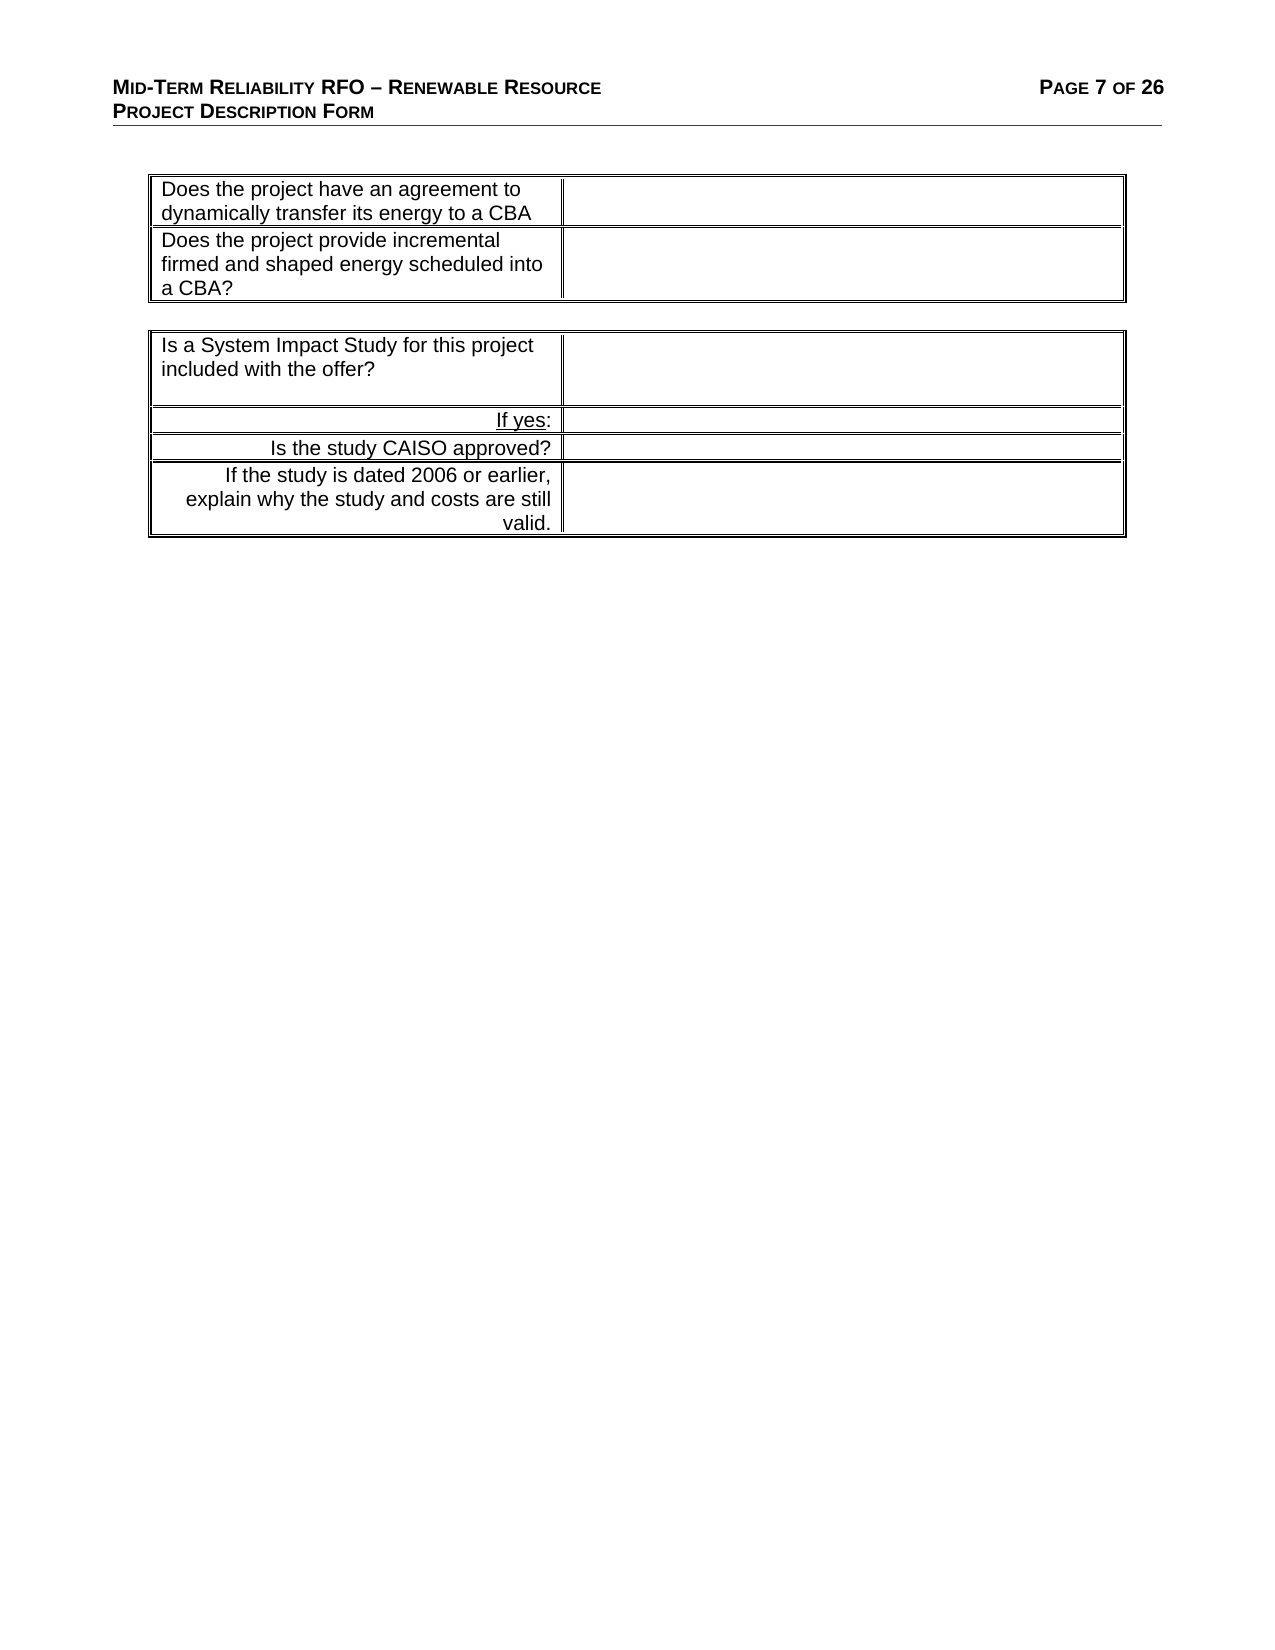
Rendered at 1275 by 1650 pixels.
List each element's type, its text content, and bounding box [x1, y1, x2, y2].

table_cell Does the project have an agreement to dynamically transfer its energy to a CBA [152, 177, 562, 225]
table_cell [563, 459, 1125, 534]
table_cell Is the study CAISO approved? [152, 432, 561, 459]
table_cell [563, 225, 1123, 300]
table_cell If the study is dated 2006 or earlier, explain why the study and costs are still valid. [150, 459, 562, 534]
table_cell Does the project provide incremental firmed and shaped energy scheduled into a CBA? [152, 225, 562, 300]
table_header [563, 333, 1123, 405]
table_cell If yes: [152, 405, 561, 432]
table_cell [564, 432, 1123, 459]
table_cell [564, 405, 1123, 432]
table_header Is a System Impact Study for this project included with the offer? [152, 333, 562, 405]
table_cell [563, 177, 1123, 225]
